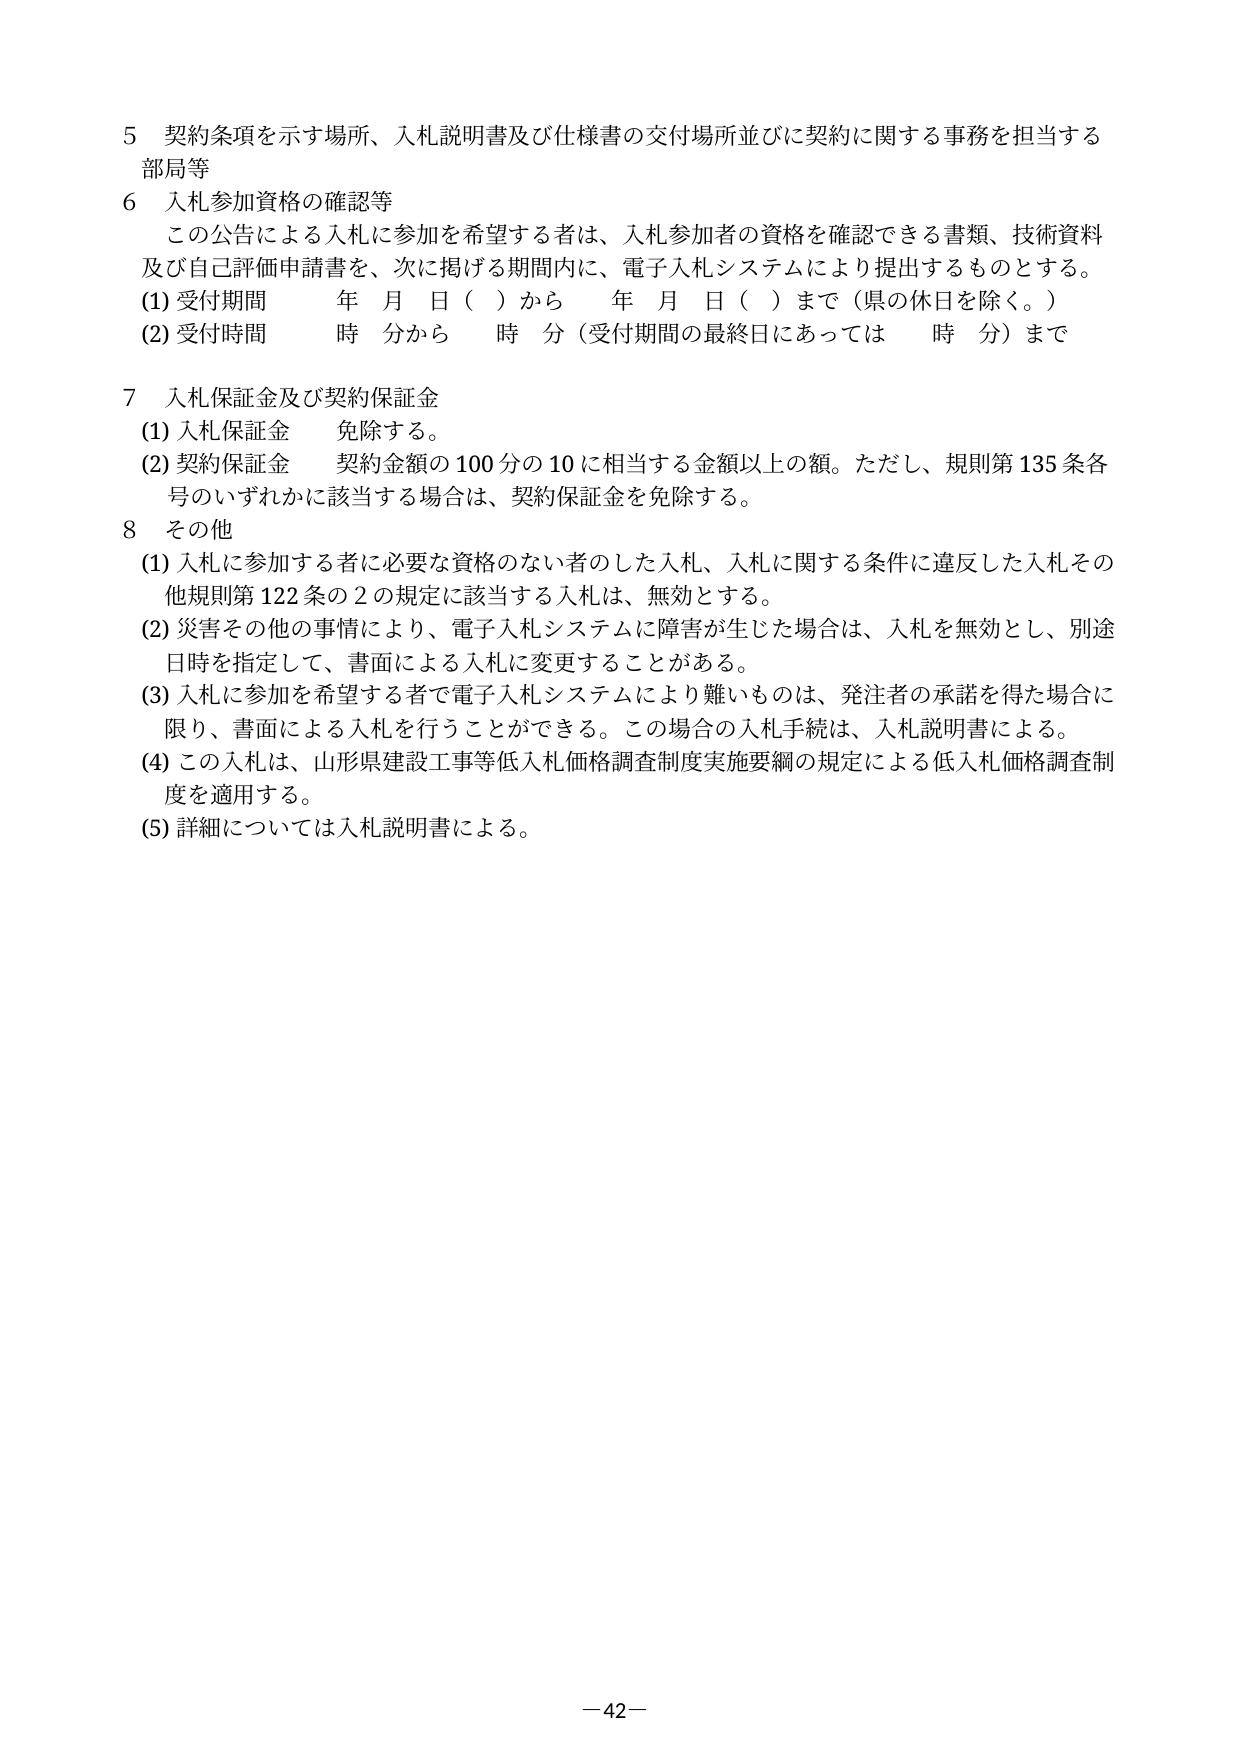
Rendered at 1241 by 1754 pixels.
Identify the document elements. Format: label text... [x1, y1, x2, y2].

text (5) 詳細については入札説明書による。 [141, 809, 1122, 843]
text ５ 契約条項を示す場所、入札説明書及び仕様書の交付場所並びに契約に関する事務を担当する部局等 [118, 118, 1122, 184]
text (2) 受付時間 時 分から 時 分（受付期間の最終日にあっては 時 分）まで [141, 316, 1122, 349]
text (2) 災害その他の事情により、電子入札システムに障害が生じた場合は、入札を無効とし、別途日時を指定して、書面による入札に変更することがある。 [141, 611, 1122, 677]
text (1) 入札保証金 免除する。 [118, 413, 1122, 446]
text (4) この入札は、山形県建設工事等低入札価格調査制度実施要綱の規定による低入札価格調査制度を適用する。 [141, 743, 1122, 809]
text (1) 入札に参加する者に必要な資格のない者のした入札、入札に関する条件に違反した入札その他規則第122条の２の規定に該当する入札は、無効とする。 [141, 545, 1122, 611]
text (2) 契約保証金 契約金額の100分の10に相当する金額以上の額。ただし、規則第135条各号のいずれかに該当する場合は、契約保証金を免除する。 [141, 446, 1122, 512]
text ８ その他 [118, 512, 1122, 545]
text この公告による入札に参加を希望する者は、入札参加者の資格を確認できる書類、技術資料及び自己評価申請書を、次に掲げる期間内に、電子入札システムにより提出するものとする。 [141, 217, 1122, 283]
text ６ 入札参加資格の確認等 [118, 184, 1122, 217]
text (1) 受付期間 年 月 日（ ）から 年 月 日（ ）まで（県の休日を除く。） [118, 283, 1122, 316]
text (3) 入札に参加を希望する者で電子入札システムにより難いものは、発注者の承諾を得た場合に限り、書面による入札を行うことができる。この場合の入札手続は、入札説明書による。 [141, 677, 1122, 743]
text ７ 入札保証金及び契約保証金 [118, 380, 1122, 413]
